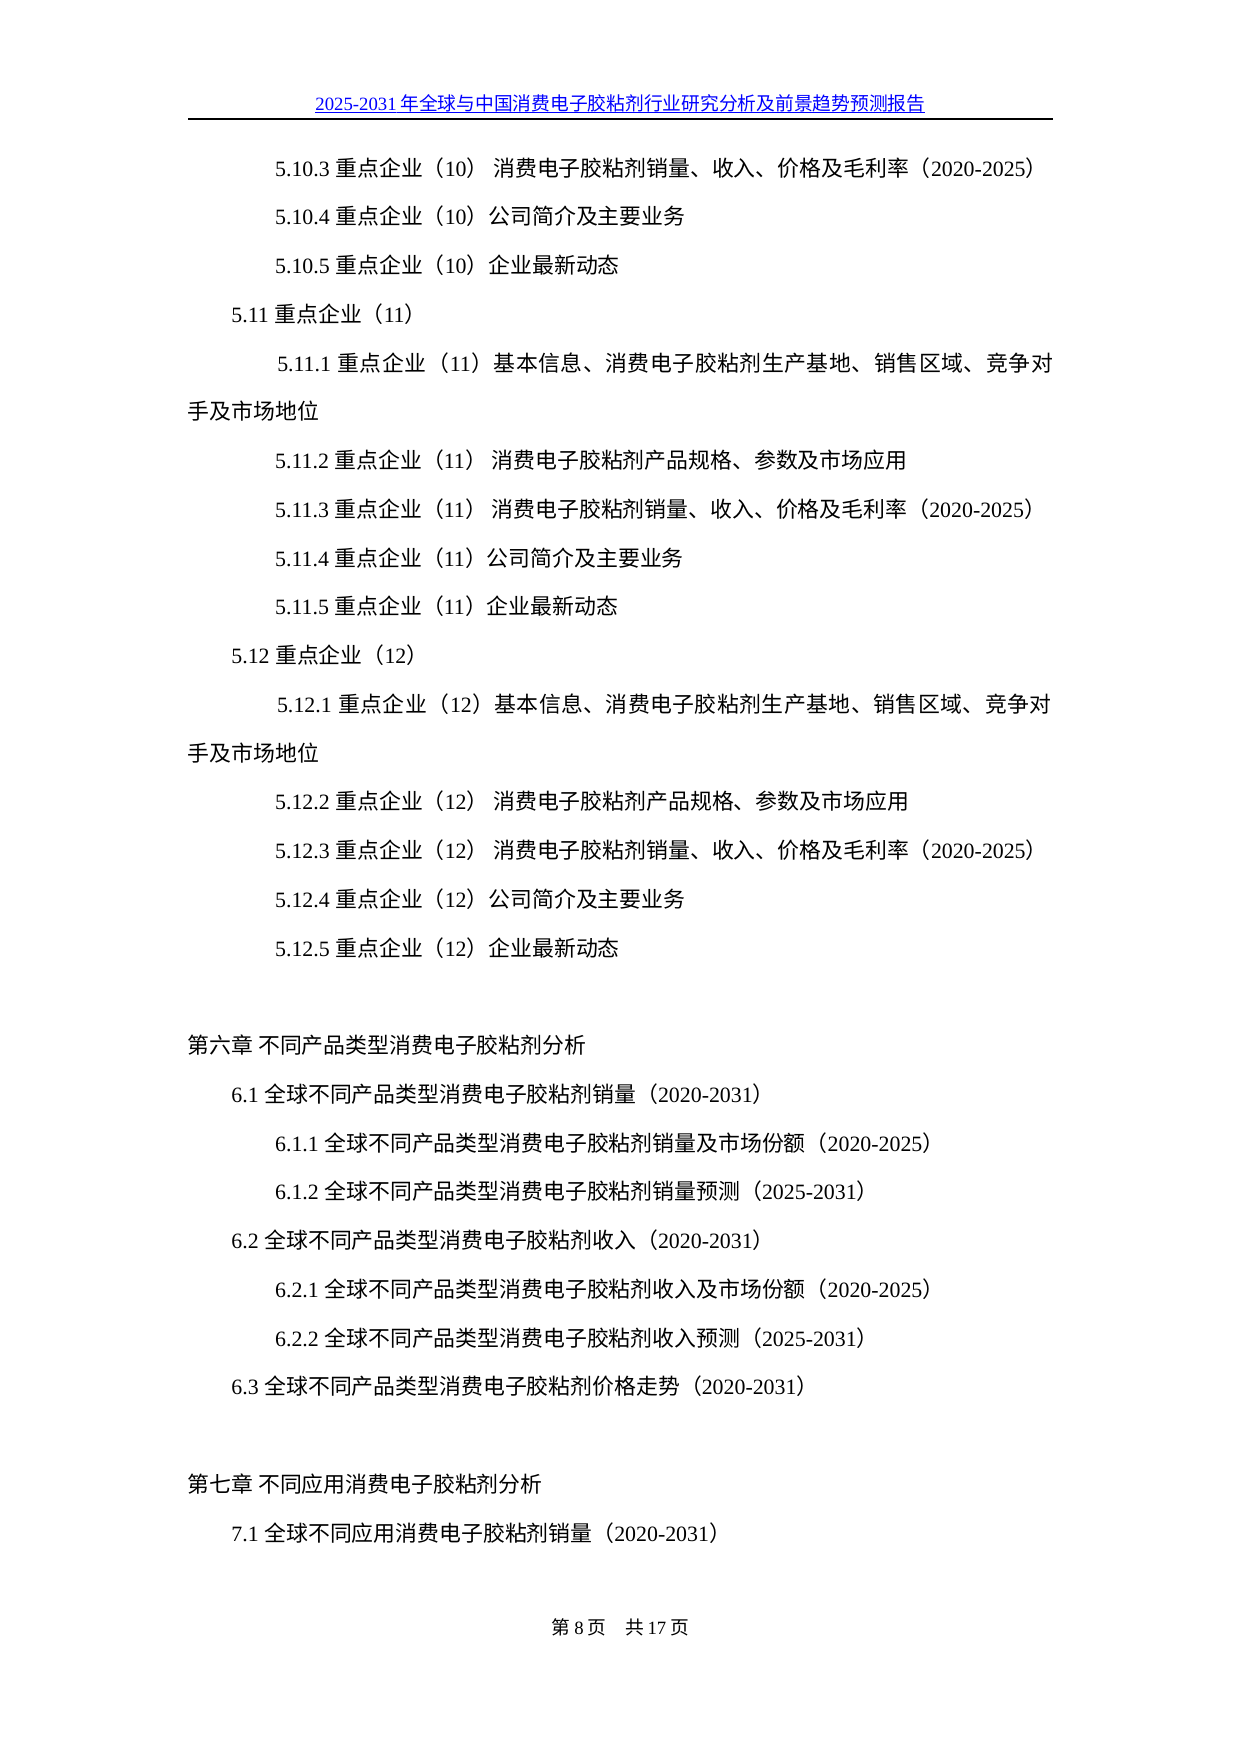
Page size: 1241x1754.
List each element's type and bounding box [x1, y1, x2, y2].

text [187, 150, 1053, 1548]
